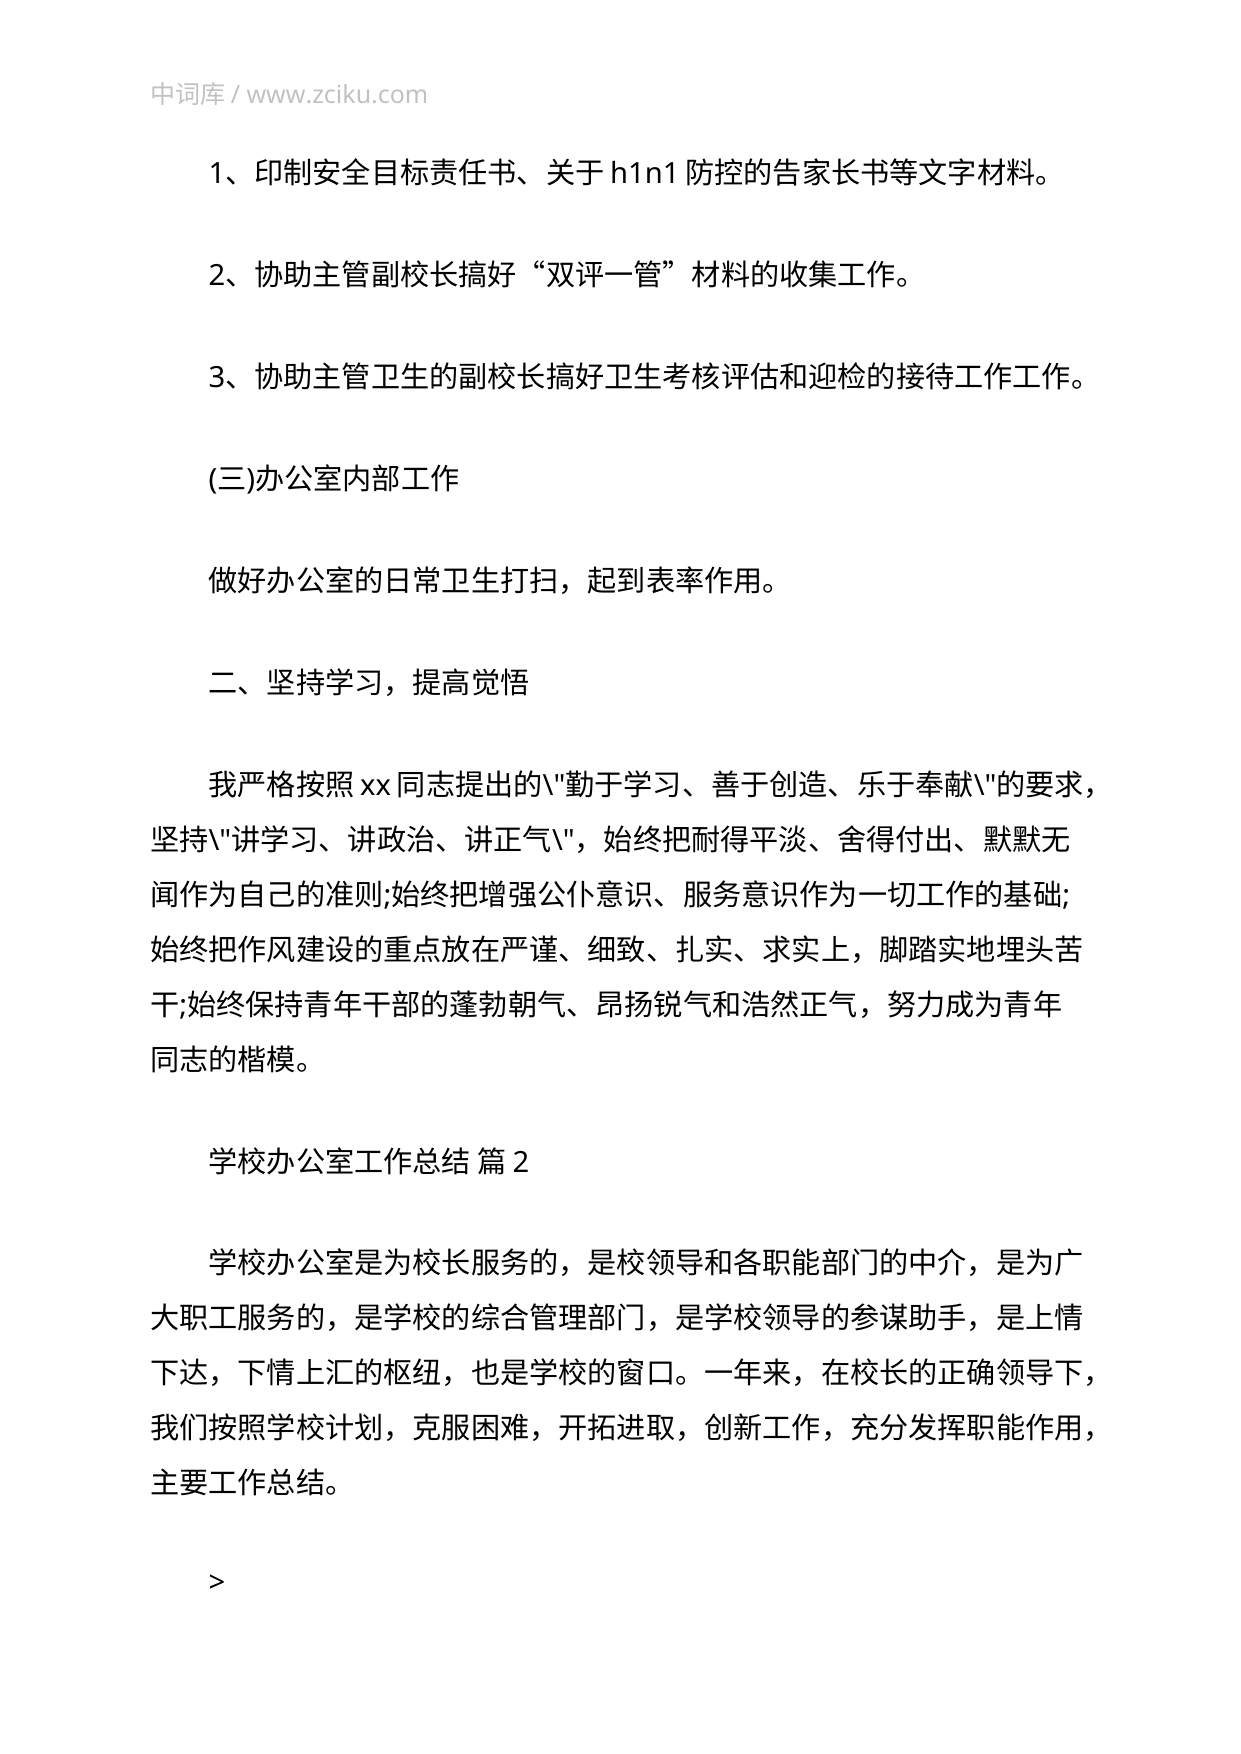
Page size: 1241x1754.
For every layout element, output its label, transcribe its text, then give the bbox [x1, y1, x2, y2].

text 2、协助主管副校长搞好“双评一管”材料的收集工作。 [150, 252, 1090, 294]
text 学校办公室工作总结 篇2 [150, 1138, 1090, 1181]
text 我严格按照xx同志提出的\"勤于学习、善于创造、乐于奉献\"的要求，坚持\"讲学习、讲政治、讲正气\"，始终把耐得平淡、舍得付出、默默无闻作为自己的准则;始终把增强公仆意识、服务意识作为一切工作的基础;始终把作风建设的重点放在严谨、细致、扎实、求实上，脚踏实地埋头苦干;始终保持青年干部的蓬勃朝气、昂扬锐气和浩然正气，努力成为青年同志的楷模。 [150, 761, 1090, 1079]
text 1、印制安全目标责任书、关于h1n1防控的告家长书等文字材料。 [150, 150, 1090, 192]
text > [150, 1561, 1090, 1601]
text 做好办公室的日常卫生打扫，起到表率作用。 [150, 558, 1090, 600]
text (三)办公室内部工作 [150, 456, 1090, 498]
text 3、协助主管卫生的副校长搞好卫生考核评估和迎检的接待工作工作。 [150, 354, 1090, 396]
text 二、坚持学习，提高觉悟 [150, 660, 1090, 702]
text 学校办公室是为校长服务的，是校领导和各职能部门的中介，是为广大职工服务的，是学校的综合管理部门，是学校领导的参谋助手，是上情下达，下情上汇的枢纽，也是学校的窗口。一年来，在校长的正确领导下，我们按照学校计划，克服困难，开拓进取，创新工作，充分发挥职能作用，主要工作总结。 [150, 1240, 1090, 1502]
